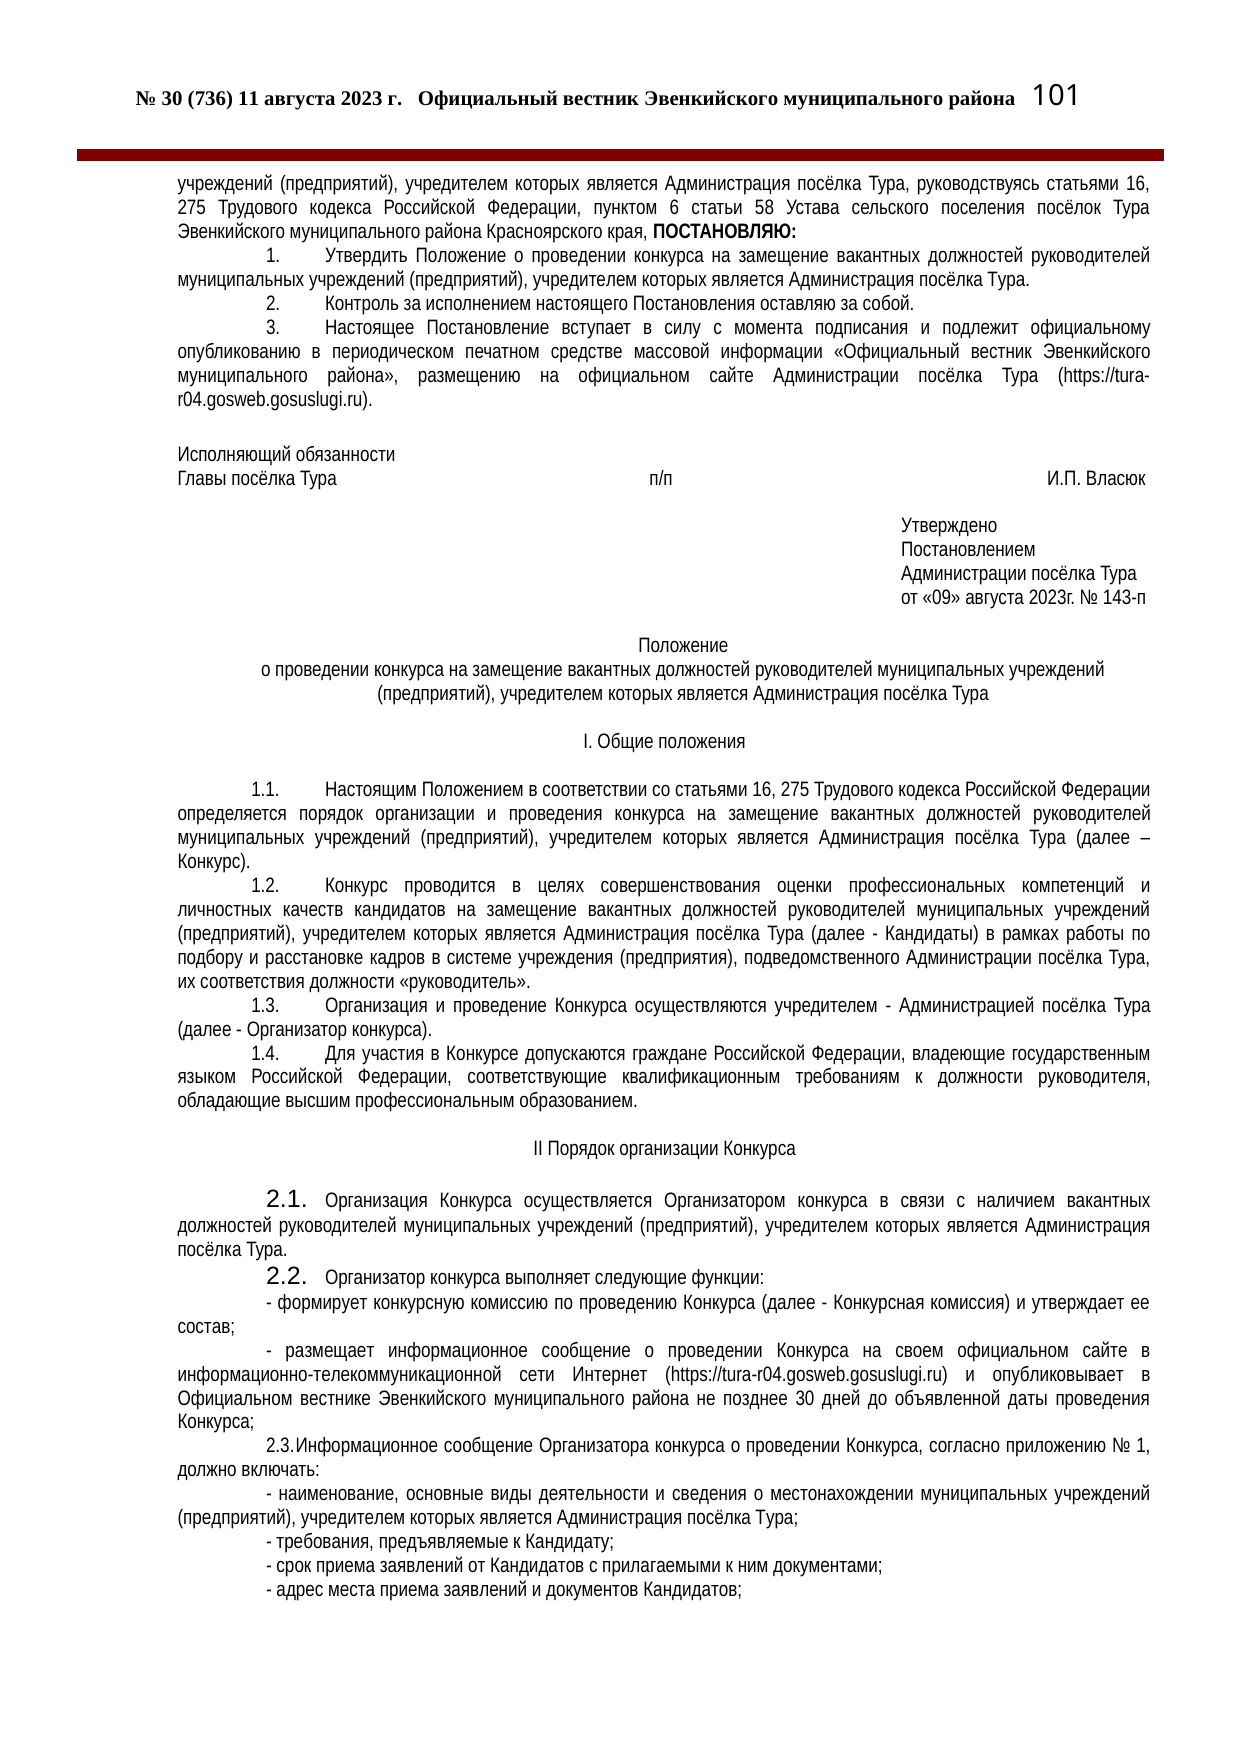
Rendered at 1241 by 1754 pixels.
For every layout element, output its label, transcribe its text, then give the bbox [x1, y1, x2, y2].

text Исполняющий обязанности [177, 442, 1152, 466]
text - формирует конкурсную комиссию по проведению Конкурса (далее - Конкурсная комиссия) и утверждает ее состав; [177, 1290, 1152, 1338]
text 2. Контроль за исполнением настоящего Постановления оставляю за собой. [177, 291, 1152, 315]
list Для участия в Конкурсе допускаются граждане Российской Федерации, владеющие государственным языком Российской Федерации, соответствующие квалификационным требованиям к должности руководителя, обладающие высшим профессиональным образованием. [177, 1041, 1152, 1112]
text о проведении конкурса на замещение вакантных должностей руководителей муниципальных учреждений (предприятий), учредителем которых является Администрация посёлка Тура [215, 657, 1152, 705]
text Главы посёлка Тура п/п И.П. Власюк [177, 466, 1152, 489]
text - наименование, основные виды деятельности и сведения о местонахождении муниципальных учреждений (предприятий), учредителем которых является Администрация посёлка Тура; [177, 1481, 1152, 1529]
text Положение [215, 633, 1152, 657]
text Администрации посёлка Тура [901, 561, 1152, 585]
text Постановлением [901, 537, 1152, 561]
text Утверждено [901, 513, 1152, 537]
text 1. Утвердить Положение о проведении конкурса на замещение вакантных должностей руководителей муниципальных учреждений (предприятий), учредителем которых является Администрация посёлка Тура. [177, 243, 1152, 291]
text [177, 171, 1152, 243]
list Конкурс проводится в целях совершенствования оценки профессиональных компетенций и личностных качеств кандидатов на замещение вакантных должностей руководителей муниципальных учреждений (предприятий), учредителем которых является Администрация посёлка Тура (далее - Кандидаты) в рамках работы по подбору и расстановке кадров в системе учреждения (предприятия), подведомственного Администрации посёлка Тура, их соответствия должности «руководитель». [177, 873, 1152, 993]
text II Порядок организации Конкурса [177, 1136, 1152, 1160]
text I. Общие положения [177, 729, 1152, 753]
list Информационное сообщение Организатора конкурса о проведении Конкурса, согласно приложению № 1, должно включать: [177, 1433, 1152, 1481]
list Организация Конкурса осуществляется Организатором конкурса в связи с наличием вакантных должностей руководителей муниципальных учреждений (предприятий), учредителем которых является Администрация посёлка Тура. [177, 1184, 1152, 1261]
list Организация и проведение Конкурса осуществляются учредителем - Администрацией посёлка Тура (далее - Организатор конкурса). [177, 993, 1152, 1041]
text 3. Настоящее Постановление вступает в силу с момента подписания и подлежит официальному опубликованию в периодическом печатном средстве массовой информации «Официальный вестник Эвенкийского муниципального района», размещению на официальном сайте Администрации посёлка Тура (https://tura-r04.gosweb.gosuslugi.ru). [177, 315, 1152, 411]
text - адрес места приема заявлений и документов Кандидатов; [177, 1577, 1152, 1601]
text - размещает информационное сообщение о проведении Конкурса на своем официальном сайте в информационно-телекоммуникационной сети Интернет (https://tura-r04.gosweb.gosuslugi.ru) и опубликовывает в Официальном вестнике Эвенкийского муниципального района не позднее 30 дней до объявленной даты проведения Конкурса; [177, 1338, 1152, 1433]
text от «09» августа 2023г. № 143-п [901, 585, 1152, 609]
text - срок приема заявлений от Кандидатов с прилагаемыми к ним документами; [177, 1553, 1152, 1577]
text - требования, предъявляемые к Кандидату; [177, 1529, 1152, 1553]
list Организатор конкурса выполняет следующие функции: [177, 1261, 1152, 1290]
list Настоящим Положением в соответствии со статьями 16, 275 Трудового кодекса Российской Федерации определяется порядок организации и проведения конкурса на замещение вакантных должностей руководителей муниципальных учреждений (предприятий), учредителем которых является Администрация посёлка Тура (далее – Конкурс). [177, 777, 1152, 873]
